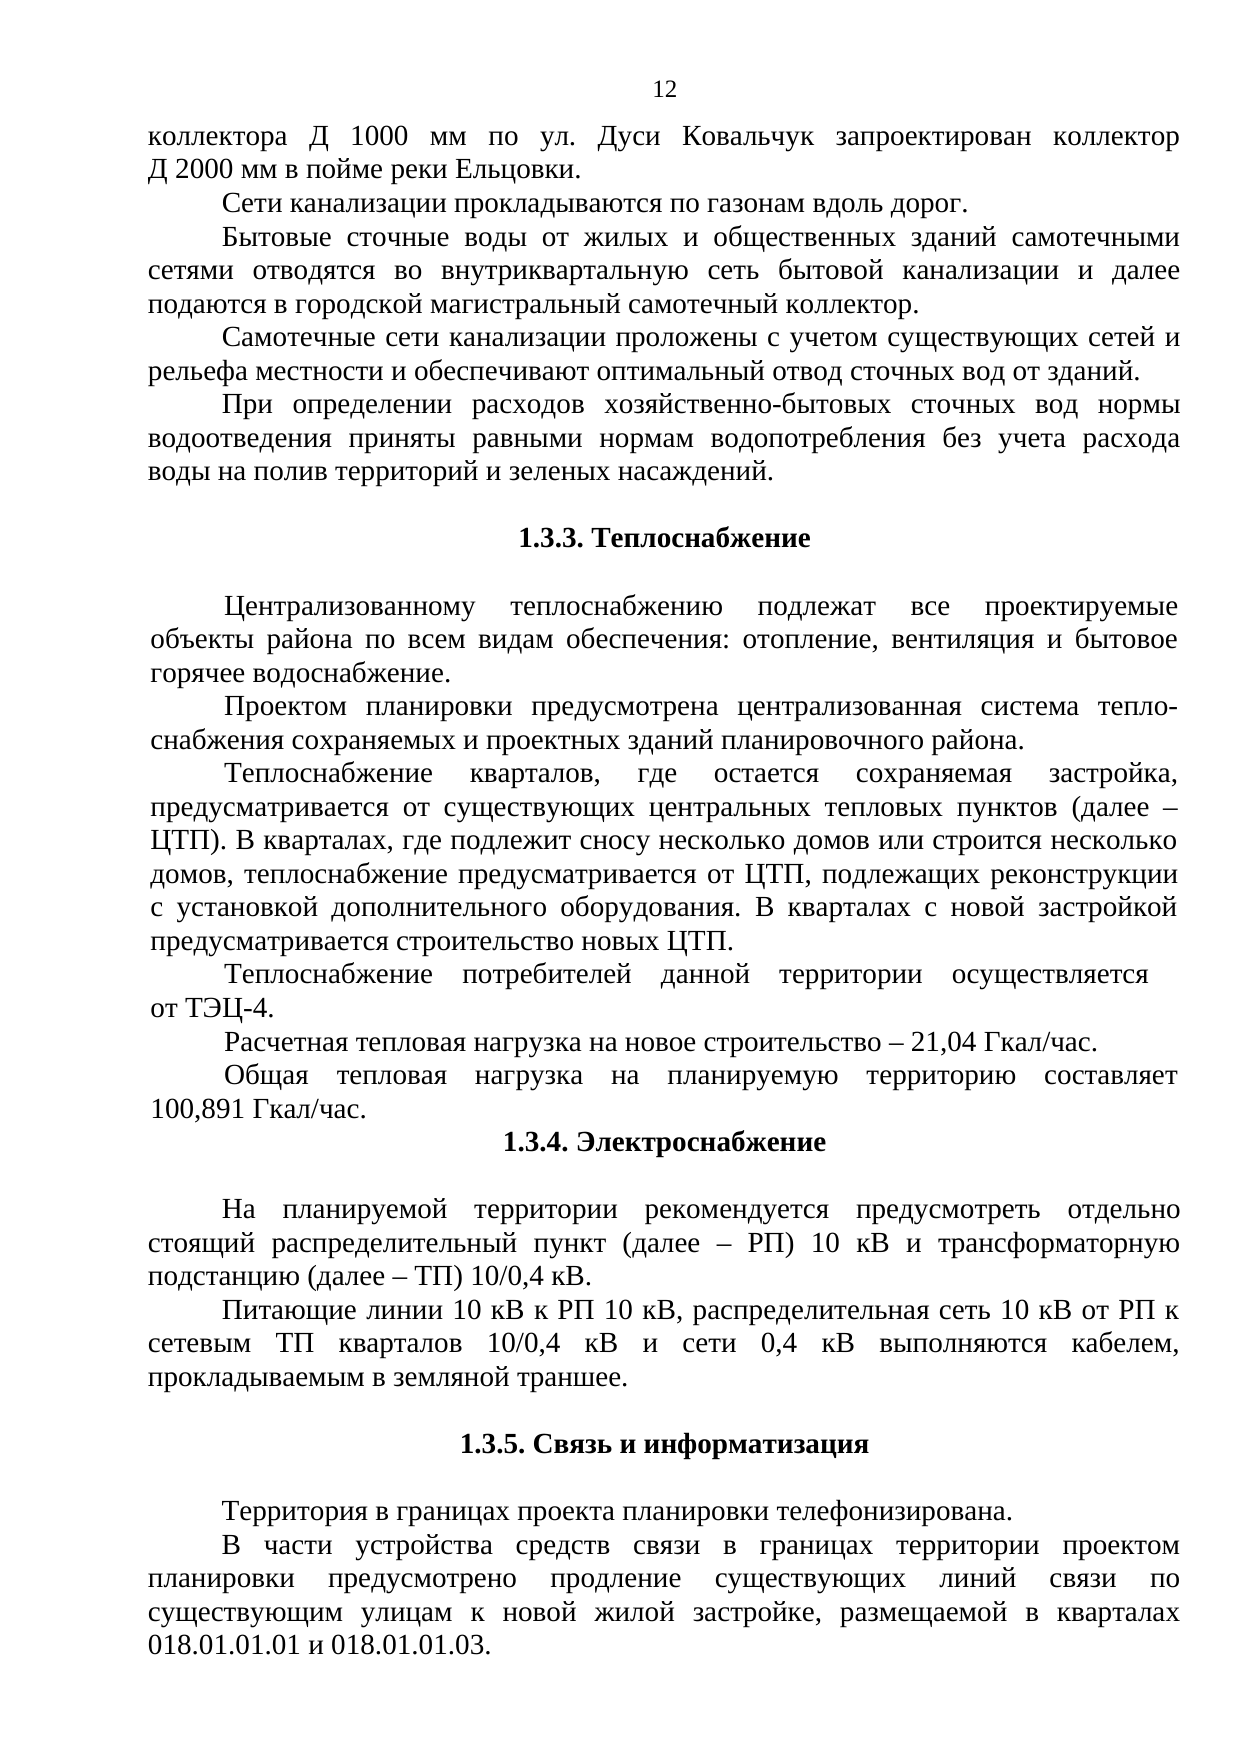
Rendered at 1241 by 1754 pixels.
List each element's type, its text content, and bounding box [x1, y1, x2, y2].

text Самотечные сети канализации проложены с учетом существующих сетей и рельефа местности и обеспечивают оптимальный отвод сточных вод от зданий. [148, 319, 1181, 386]
text 1.3.3. Теплоснабжение [148, 521, 1181, 554]
text Теплоснабжение кварталов, где остается сохраняемая застройка, предусматривается от существующих центральных тепловых пунктов (далее – ЦТП). В кварталах, где подлежит сносу несколько домов или строится несколько домов, теплоснабжение предусматривается от ЦТП, подлежащих реконструкции с установкой дополнительного оборудования. В кварталах с новой застройкой предусматривается строительство новых ЦТП. [150, 755, 1179, 957]
text При определении расходов хозяйственно-бытовых сточных вод нормы водоотведения приняты равными нормам водопотребления без учета расхода воды на полив территорий и зеленых насаждений. [148, 386, 1181, 487]
text Централизованному теплоснабжению подлежат все проектируемые объекты района по всем видам обеспечения: отопление, вентиляция и бытовое горячее водоснабжение. [150, 588, 1179, 688]
text 1.3.5. Связь и информатизация [148, 1426, 1181, 1460]
text В части устройства средств связи в границах территории проектом планировки предусмотрено продление существующих линий связи по существующим улицам к новой жилой застройке, размещаемой в кварталах 018.01.01.01 и 018.01.01.03. [148, 1527, 1181, 1661]
text Бытовые сточные воды от жилых и общественных зданий самотечными сетями отводятся во внутриквартальную сеть бытовой канализации и далее подаются в городской магистральный самотечный коллектор. [148, 219, 1181, 319]
text 1.3.4. Электроснабжение [148, 1124, 1181, 1158]
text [148, 118, 1181, 185]
text Сети канализации прокладываются по газонам вдоль дорог. [148, 185, 1181, 219]
text Общая тепловая нагрузка на планируемую территорию составляет 100,891 Гкал/час. [150, 1057, 1179, 1124]
text Расчетная тепловая нагрузка на новое строительство – 21,04 Гкал/час. [150, 1024, 1179, 1057]
text Проектом планировки предусмотрена централизованная система тепло-снабжения сохраняемых и проектных зданий планировочного района. [150, 688, 1179, 755]
text Питающие линии 10 кВ к РП 10 кВ, распределительная сеть 10 кВ от РП к сетевым ТП кварталов 10/0,4 кВ и сети 0,4 кВ выполняются кабелем, прокладываемым в земляной траншее. [148, 1292, 1181, 1393]
text Теплоснабжение потребителей данной территории осуществляется от ТЭЦ-4. [150, 957, 1179, 1024]
text Территория в границах проекта планировки телефонизирована. [148, 1493, 1181, 1527]
text На планируемой территории рекомендуется предусмотреть отдельно стоящий распределительный пункт (далее – РП) 10 кВ и трансформаторную подстанцию (далее – ТП) 10/0,4 кВ. [148, 1191, 1181, 1292]
